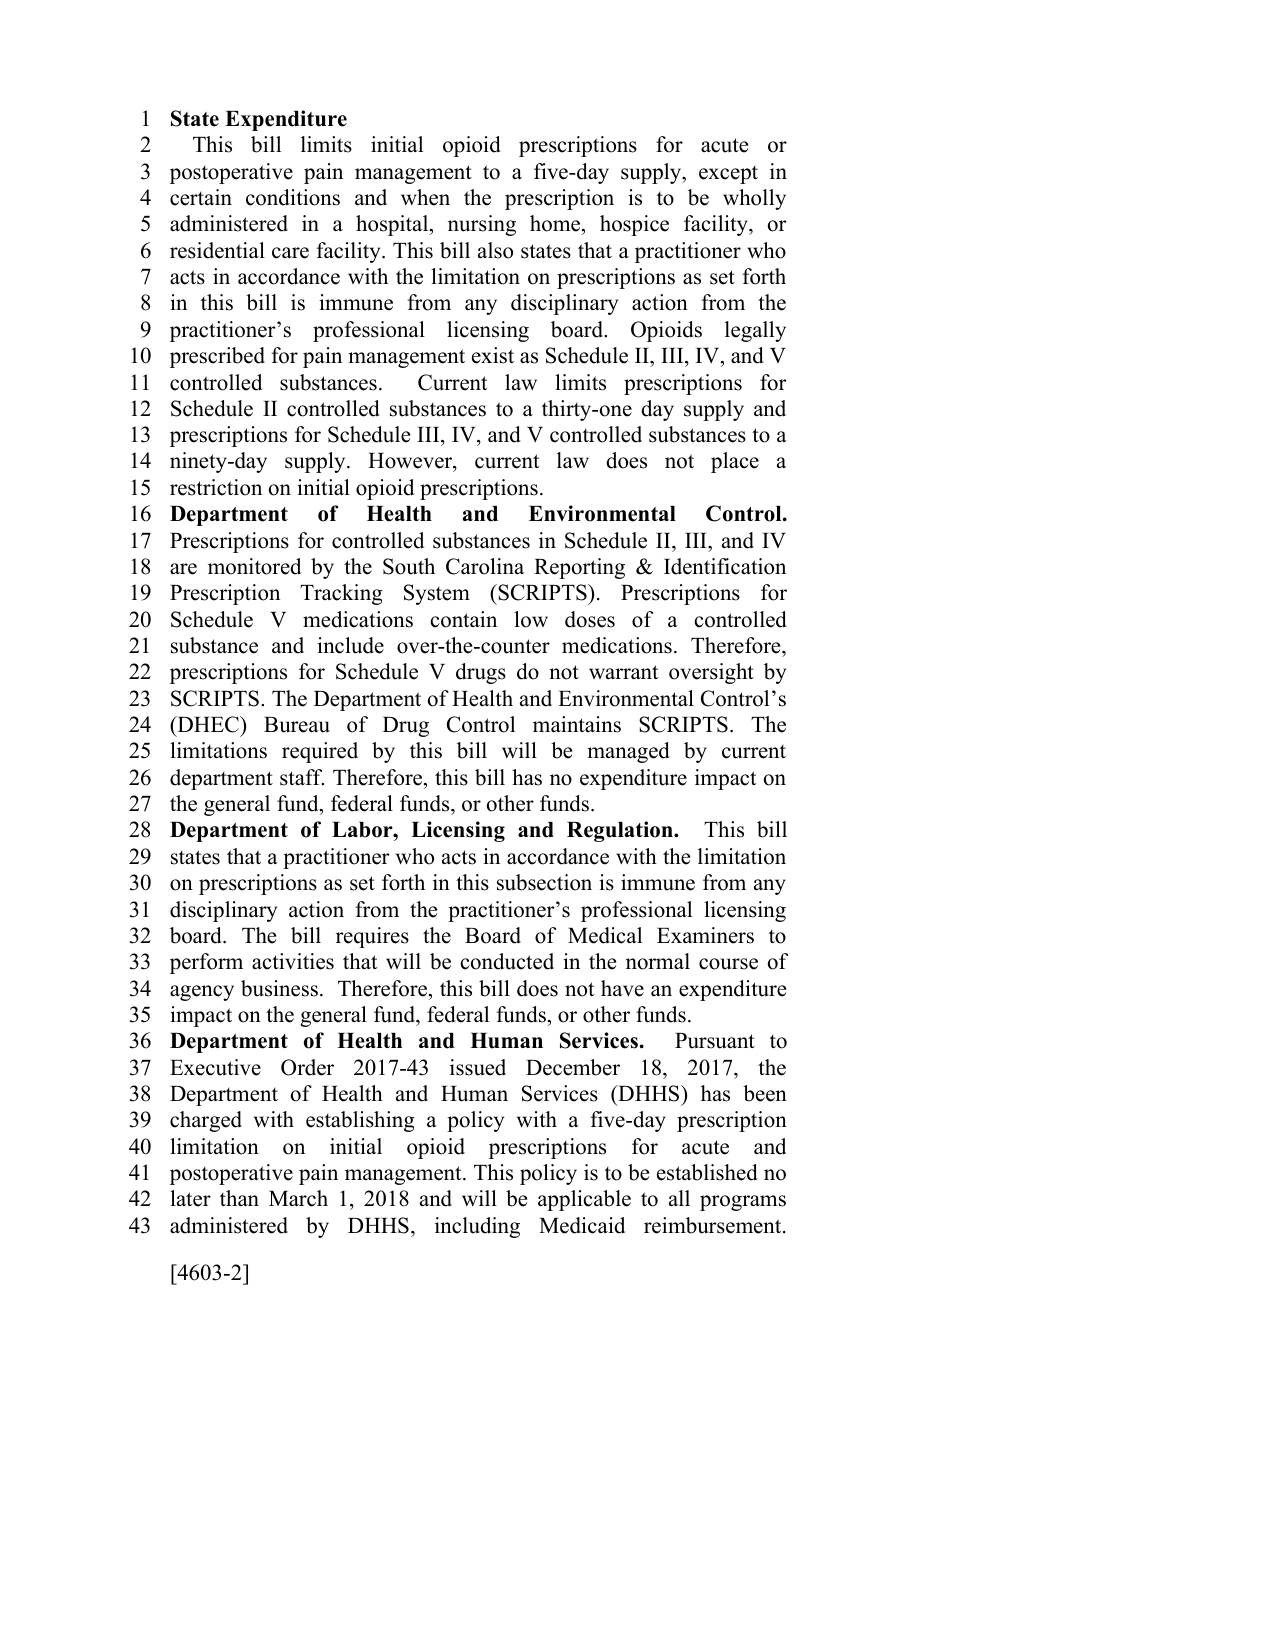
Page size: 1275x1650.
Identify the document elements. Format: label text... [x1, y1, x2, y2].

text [169, 1027, 787, 1238]
text State Expenditure [169, 105, 787, 131]
text This bill limits initial opioid prescriptions for acute or postoperative pain management to a five-day supply, except in certain conditions and when the prescription is to be wholly administered in a hospital, nursing home, hospice facility, or residential care facility. This bill also states that a practitioner who acts in accordance with the limitation on prescriptions as set forth in this bill is immune from any disciplinary action from the practitioner’s professional licensing board. Opioids legally prescribed for pain management exist as Schedule II, III, IV, and V controlled substances. Current law limits prescriptions for Schedule II controlled substances to a thirty-one day supply and prescriptions for Schedule III, IV, and V controlled substances to a ninety-day supply. However, current law does not place a restriction on initial opioid prescriptions. [169, 131, 787, 500]
text Department of Labor, Licensing and Regulation. This bill states that a practitioner who acts in accordance with the limitation on prescriptions as set forth in this subsection is immune from any disciplinary action from the practitioner’s professional licensing board. The bill requires the Board of Medical Examiners to perform activities that will be conducted in the normal course of agency business. Therefore, this bill does not have an expenditure impact on the general fund, federal funds, or other funds. [169, 817, 787, 1027]
text Department of Health and Environmental Control. Prescriptions for controlled substances in Schedule II, III, and IV are monitored by the South Carolina Reporting & Identification Prescription Tracking System (SCRIPTS). Prescriptions for Schedule V medications contain low doses of a controlled substance and include over-the-counter medications. Therefore, prescriptions for Schedule V drugs do not warrant oversight by SCRIPTS. The Department of Health and Environmental Control’s (DHEC) Bureau of Drug Control maintains SCRIPTS. The limitations required by this bill will be managed by current department staff. Therefore, this bill has no expenditure impact on the general fund, federal funds, or other funds. [169, 500, 787, 817]
